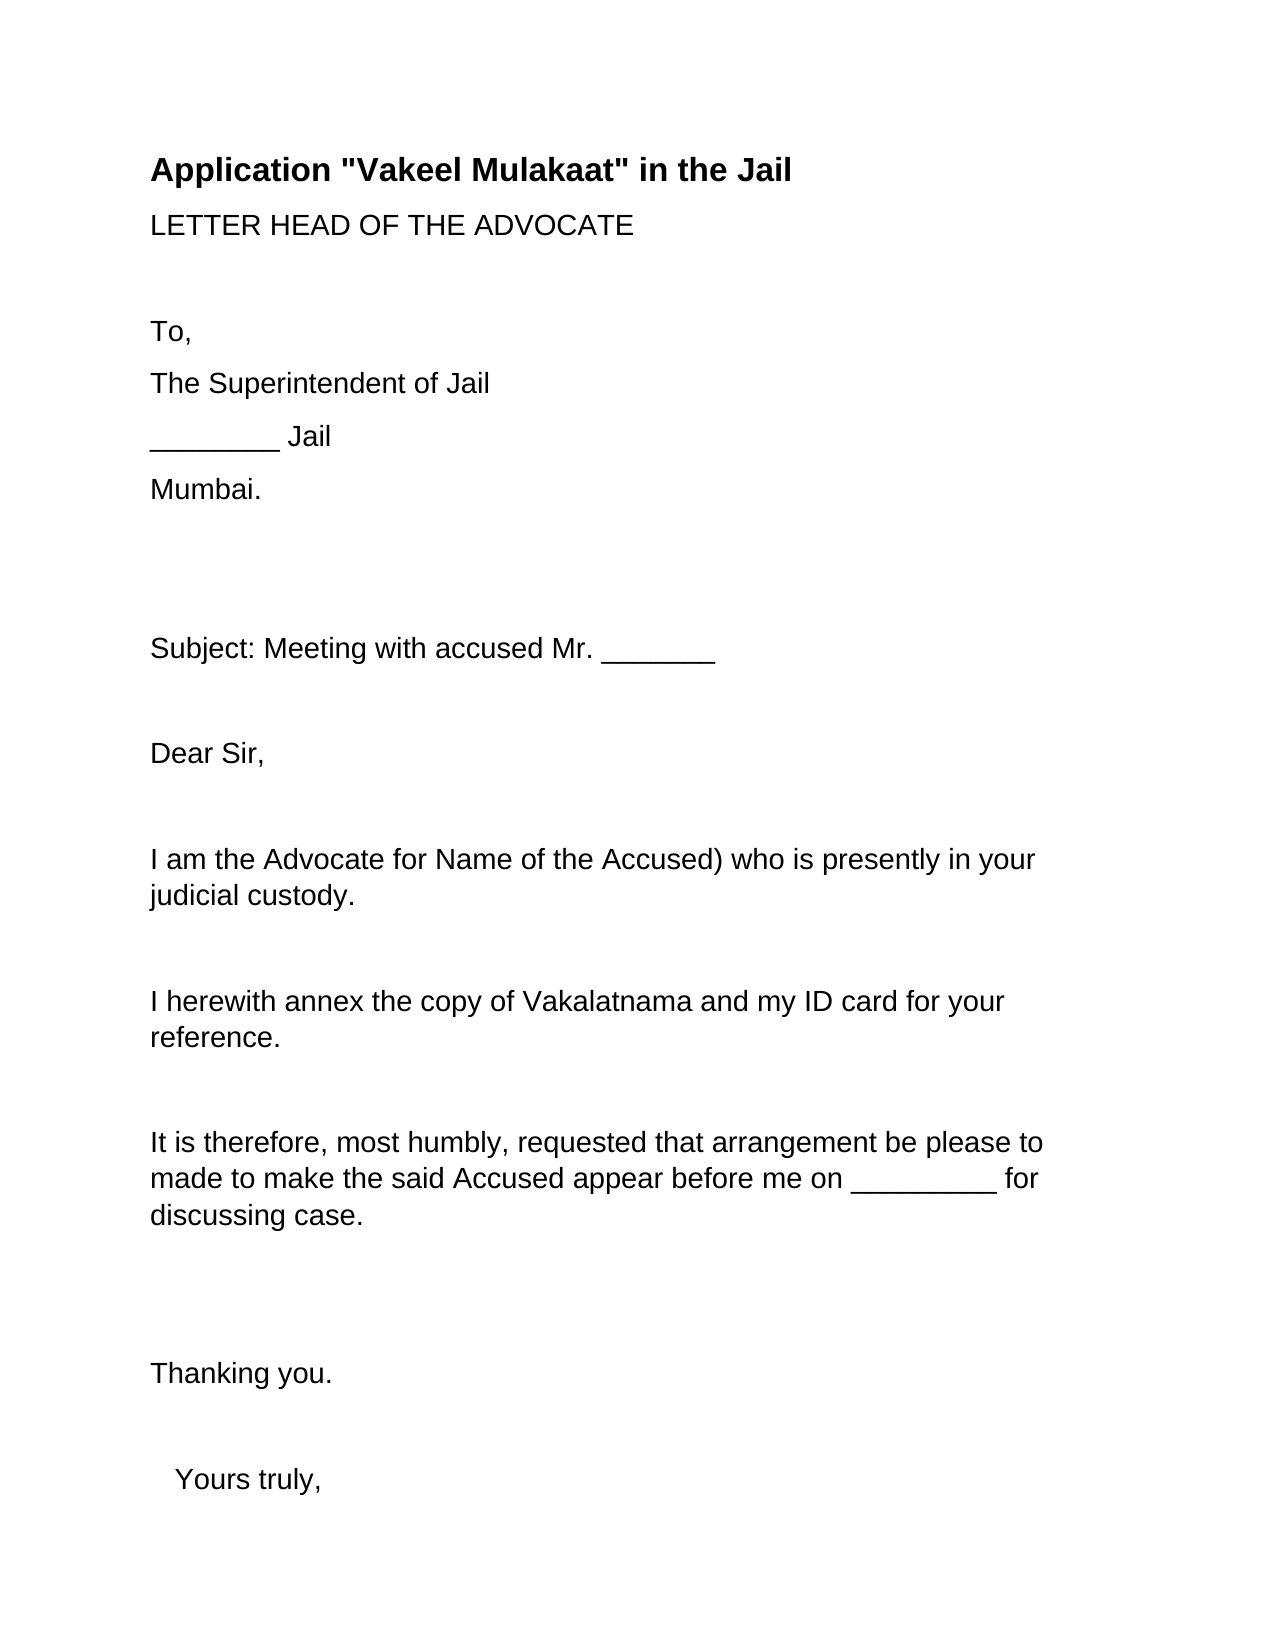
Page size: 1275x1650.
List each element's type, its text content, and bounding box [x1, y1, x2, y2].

text Mumbai. [150, 472, 1125, 506]
text Subject: Meeting with accused Mr. _______ [150, 631, 1125, 664]
text To, [150, 314, 1125, 347]
text Dear Sir, [150, 736, 1125, 770]
text The Superintendent of Jail [150, 367, 1125, 400]
text It is therefore, most humbly, requested that arrangement be please to made to make the said Accused appear before me on _________ for discussing case. [150, 1125, 1125, 1231]
text Thanking you. [150, 1356, 1125, 1390]
text LETTER HEAD OF THE ADVOCATE [150, 208, 1125, 242]
text I am the Advocate for Name of the Accused) who is presently in your judicial custody. [150, 842, 1125, 912]
text ________ Jail [150, 419, 1125, 453]
text I herewith annex the copy of Vakalatnama and my ID card for your reference. [150, 984, 1125, 1053]
text Application "Vakeel Mulakaat" in the Jail [150, 150, 1125, 188]
text Yours truly, [150, 1462, 1125, 1495]
